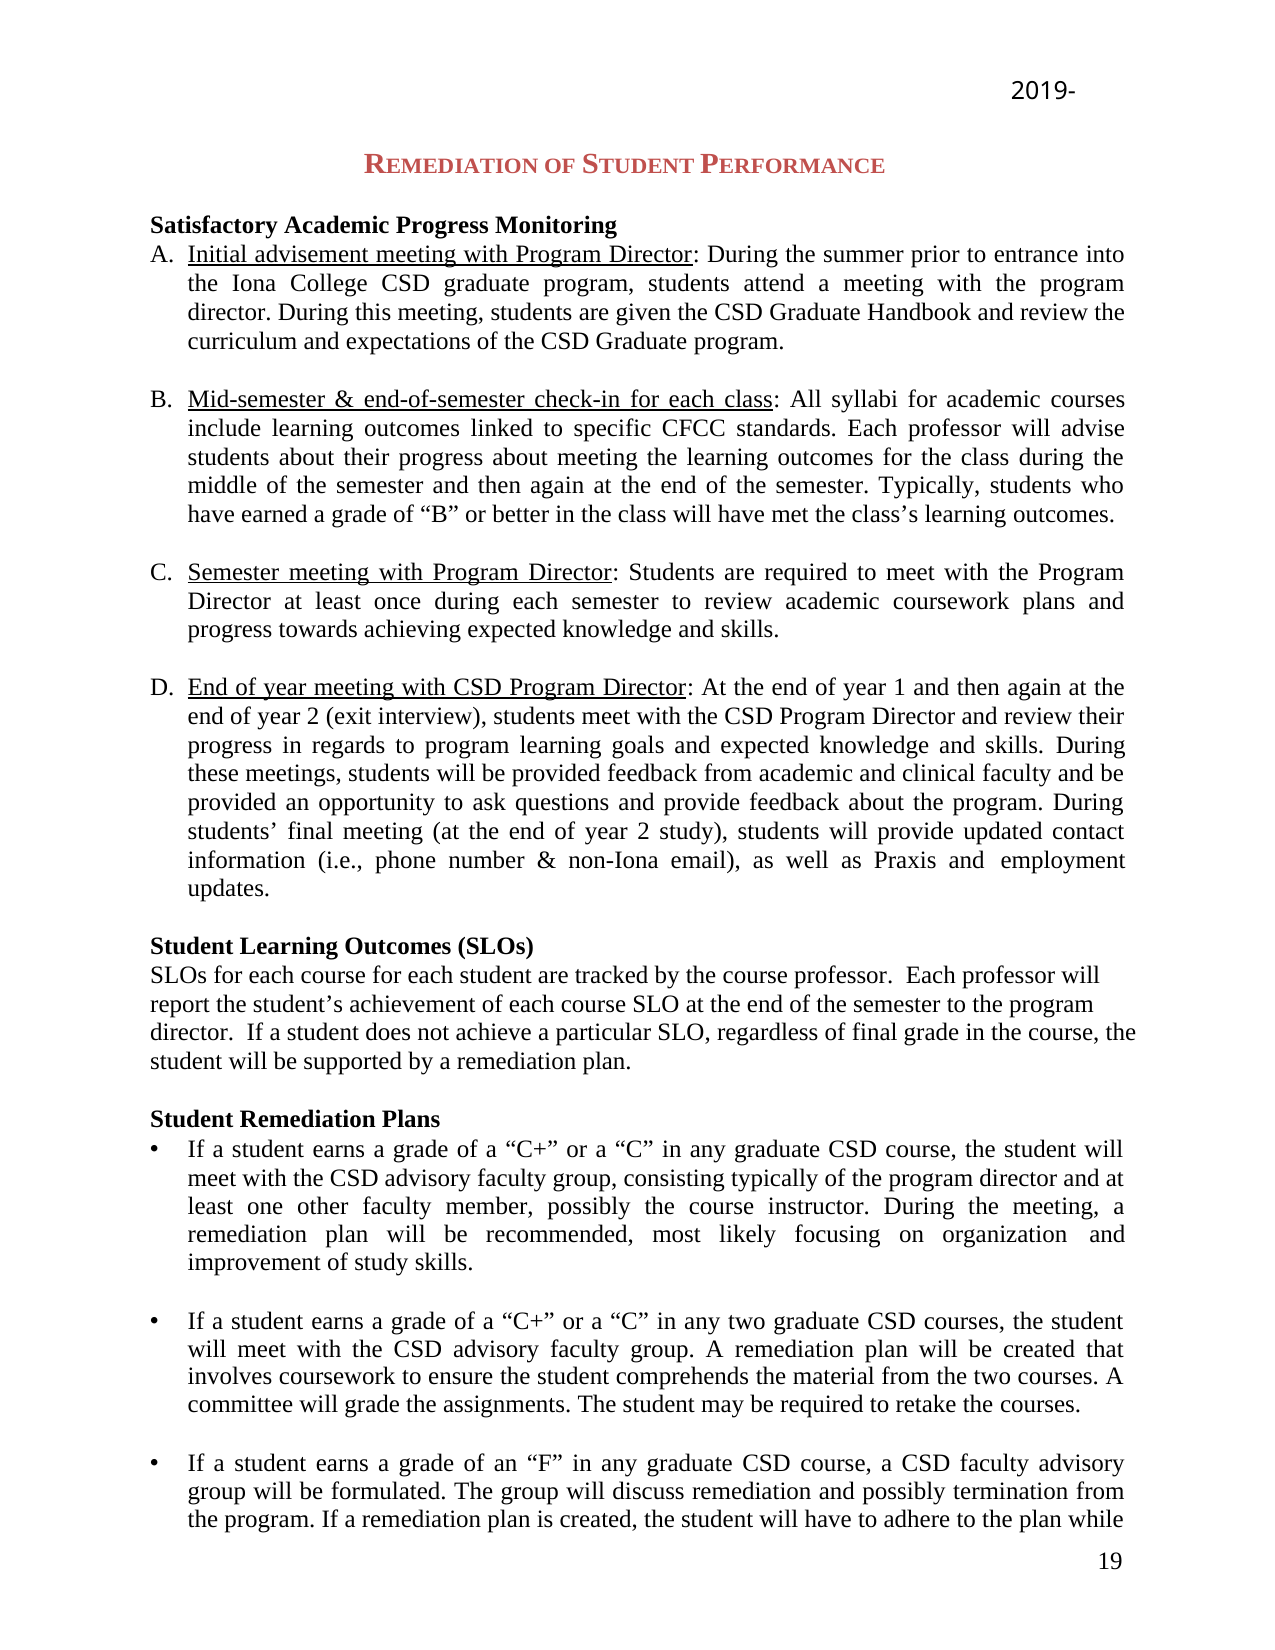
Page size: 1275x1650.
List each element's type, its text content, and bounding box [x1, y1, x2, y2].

list If a student earns a grade of a “C+” or a “C” in any two graduate CSD courses, the student will meet with the CSD advisory faculty group. A remediation plan will be created that involves coursework to ensure the student comprehends the material from the two courses. A committee will grade the assignments. The student may be required to retake the courses. [150, 1307, 1125, 1418]
text REMEDIATION OF STUDENT PERFORMANCE [363, 147, 1137, 180]
list Semester meeting with Program Director: Students are required to meet with the Program Director at least once during each semester to review academic coursework plans and progress towards achieving expected knowledge and skills. [150, 557, 1125, 643]
list Initial advisement meeting with Program Director: During the summer prior to entrance into the Iona College CSD graduate program, students attend a meeting with the program director. During this meeting, students are given the CSD Graduate Handbook and review the curriculum and expectations of the CSD Graduate program. [150, 239, 1125, 354]
list If a student earns a grade of a “C+” or a “C” in any graduate CSD course, the student will meet with the CSD advisory faculty group, consisting typically of the program director and at least one other faculty member, possibly the course instructor. During the meeting, a remediation plan will be recommended, most likely focusing on organization and improvement of study skills. [150, 1135, 1125, 1276]
subtitle Satisfactory Academic Progress Monitoring [150, 210, 1137, 239]
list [150, 1450, 1125, 1532]
subtitle Student Learning Outcomes (SLOs) [150, 931, 1137, 960]
subtitle SLOs for each course for each student are tracked by the course professor. Each professor will report the student’s achievement of each course SLO at the end of the semester to the program director. If a student does not achieve a particular SLO, regardless of final grade in the course, the student will be supported by a remediation plan. [150, 960, 1137, 1075]
list Mid-semester & end-of-semester check-in for each class: All syllabi for academic courses include learning outcomes linked to specific CFCC standards. Each professor will advise students about their progress about meeting the learning outcomes for the class during the middle of the semester and then again at the end of the semester. Typically, students who have earned a grade of “B” or better in the class will have met the class’s learning outcomes. [150, 384, 1126, 528]
list End of year meeting with CSD Program Director: At the end of year 1 and then again at the end of year 2 (exit interview), students meet with the CSD Program Director and review their progress in regards to program learning goals and expected knowledge and skills. During these meetings, students will be provided feedback from academic and clinical faculty and be provided an opportunity to ask questions and provide feedback about the program. During students’ final meeting (at the end of year 2 study), students will provide updated contact information (i.e., phone number & non-Iona email), as well as Praxis and employment updates. [150, 672, 1125, 902]
subtitle Student Remediation Plans [150, 1104, 1137, 1132]
